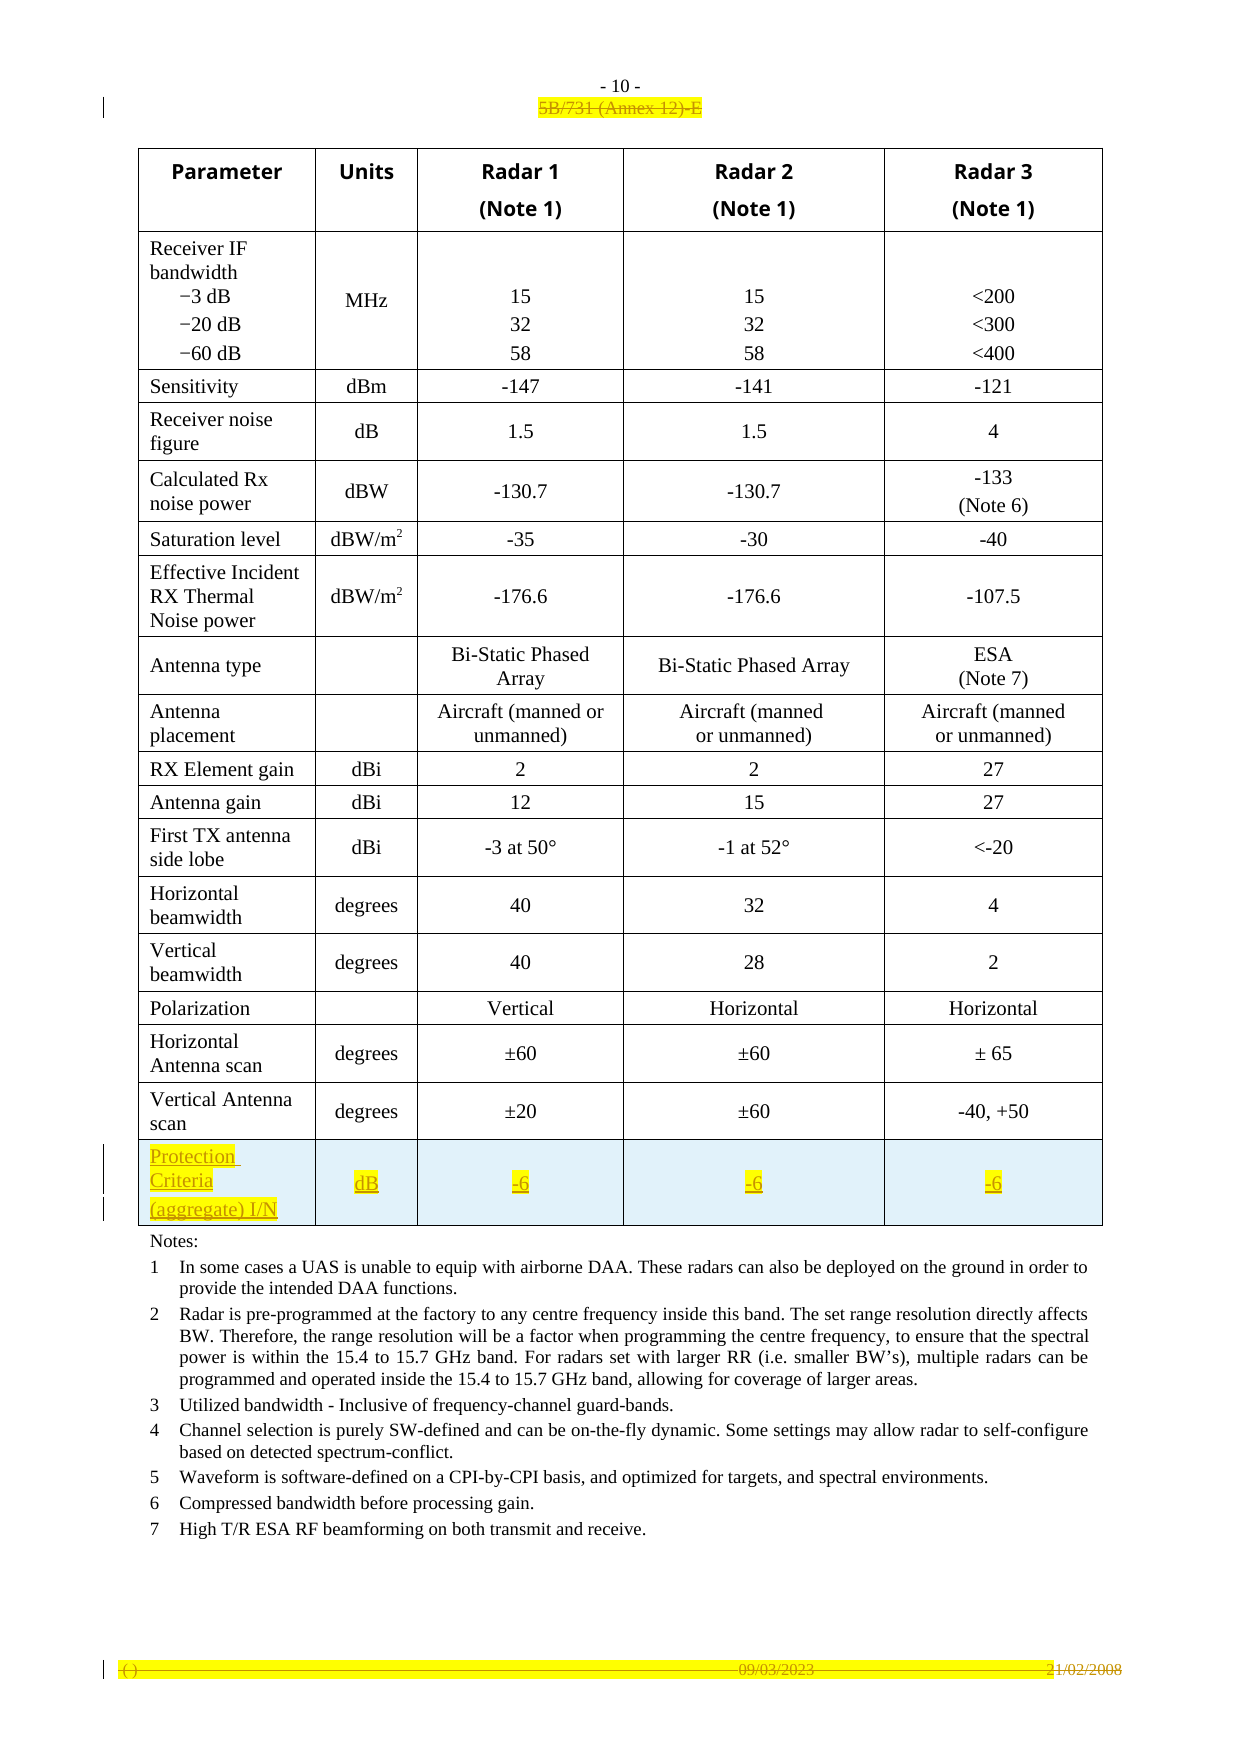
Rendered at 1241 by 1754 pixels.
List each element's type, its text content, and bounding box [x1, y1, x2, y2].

table_cell 40 [418, 934, 623, 991]
table_cell -1 at 52° [624, 819, 884, 876]
table_cell 40 [418, 877, 623, 933]
table_cell Antenna gain [139, 786, 315, 818]
table_cell ±60 [418, 1025, 623, 1082]
table_cell 4 [885, 877, 1102, 933]
table_cell degrees [316, 1083, 417, 1139]
table_header Radar 2 (Note 1) [624, 149, 884, 231]
table_cell 15 [624, 786, 884, 818]
table_cell 28 [624, 934, 884, 991]
table_cell dBi [316, 819, 417, 876]
table_cell ± 65 [885, 1025, 1102, 1082]
table_cell -141 [624, 370, 884, 402]
table_cell degrees [316, 934, 417, 991]
table_cell Antenna placement [139, 695, 315, 751]
table_cell -176.6 [418, 556, 623, 636]
table_cell dB [316, 403, 417, 459]
table_cell -147 [418, 370, 623, 402]
table_cell ±60 [624, 1025, 884, 1082]
table_cell 15 32 58 [418, 232, 623, 369]
table_cell Effective Incident RX Thermal Noise power [139, 556, 315, 636]
table_cell 2 [418, 752, 623, 785]
table_cell Aircraft (manned or unmanned) [885, 695, 1102, 751]
table_header Radar 1 (Note 1) [418, 149, 623, 231]
table_cell 2 [624, 752, 884, 785]
table_cell Notes: 1 In some cases a UAS is unable to equip with airborne DAA. These radars can also be deployed on the ground in order to provide the intended DAA functions. 2 Radar is pre-programmed at the factory to any centre frequency inside this band. The set range resolution directly affects BW. Therefore, the range resolution will be a factor when programming the centre frequency, to ensure that the spectral power is within the 15.4 to 15.7 GHz band. For radars set with larger RR (i.e. smaller BW’s), multiple radars can be programmed and operated inside the 15.4 to 15.7 GHz band, allowing for coverage of larger areas. 3 Utilized bandwidth - Inclusive of frequency-channel guard-bands. 4 Channel selection is purely SW-defined and can be on-the-fly dynamic. Some settings may allow radar to self-configure based on detected spectrum-conflict. 5 Waveform is software-defined on a CPI-by-CPI basis, and optimized for targets, and spectral environments. 6 Compressed bandwidth before processing gain. 7 High T/R ESA RF beamforming on both transmit and receive. [138, 1226, 1102, 1544]
table_cell MHz [316, 232, 417, 369]
table_cell Aircraft (manned or unmanned) [418, 695, 623, 751]
table_cell 12 [418, 786, 623, 818]
table_cell ±20 [418, 1083, 623, 1139]
table_cell RX Element gain [139, 752, 315, 785]
table_cell ESA (Note 7) [885, 637, 1102, 694]
table_cell Vertical beamwidth [139, 934, 315, 991]
table_cell Sensitivity [139, 370, 315, 402]
table_cell 32 [624, 877, 884, 933]
table_cell degrees [316, 877, 417, 933]
table_cell <200 <300 <400 [885, 232, 1102, 369]
table_cell Aircraft (manned or unmanned) [624, 695, 884, 751]
table_cell Horizontal [624, 992, 884, 1024]
table_cell -40, +50 [885, 1083, 1102, 1139]
table_cell [316, 637, 417, 694]
table_cell -121 [885, 370, 1102, 402]
table_cell [316, 695, 417, 751]
table_cell Vertical [418, 992, 623, 1024]
table_cell Horizontal Antenna scan [139, 1025, 315, 1082]
table_cell Polarization [139, 992, 315, 1024]
table_cell Saturation level [139, 522, 315, 555]
table_cell [316, 992, 417, 1024]
table_cell -35 [418, 522, 623, 555]
table_cell -130.7 [418, 461, 623, 521]
table_header Parameter [139, 149, 315, 231]
table_cell Bi-Static Phased Array [624, 637, 884, 694]
table_cell -107.5 [885, 556, 1102, 636]
table_cell -130.7 [624, 461, 884, 521]
table_cell dBm [316, 370, 417, 402]
table_cell 2 [885, 934, 1102, 991]
table_cell -176.6 [624, 556, 884, 636]
table_header Radar 3 (Note 1) [885, 149, 1102, 231]
table_cell dBi [316, 752, 417, 785]
table_cell 1.5 [418, 403, 623, 459]
table_cell Vertical Antenna scan [139, 1083, 315, 1139]
table_cell First TX antenna side lobe [139, 819, 315, 876]
table_cell 4 [885, 403, 1102, 459]
table_cell 27 [885, 752, 1102, 785]
table_cell Antenna type [139, 637, 315, 694]
table_header Units [316, 149, 417, 231]
table_cell Receiver noise figure [139, 403, 315, 459]
table_cell dBW/m2 [316, 556, 417, 636]
table_cell 27 [885, 786, 1102, 818]
table_cell Calculated Rx noise power [139, 461, 315, 521]
table_cell dBW [316, 461, 417, 521]
table_cell 15 32 58 [624, 232, 884, 369]
table_cell dBW/m2 [316, 522, 417, 555]
table_cell Bi-Static Phased Array [418, 637, 623, 694]
table_cell -3 at 50° [418, 819, 623, 876]
table_cell Horizontal beamwidth [139, 877, 315, 933]
table_cell Horizontal [885, 992, 1102, 1024]
table_cell -133 (Note 6) [885, 461, 1102, 521]
table_cell degrees [316, 1025, 417, 1082]
table_cell -40 [885, 522, 1102, 555]
table_cell dBi [316, 786, 417, 818]
table_cell ±60 [624, 1083, 884, 1139]
table_cell Receiver IF bandwidth −3 dB −20 dB −60 dB [139, 232, 315, 369]
table_cell -30 [624, 522, 884, 555]
table_cell <-20 [885, 819, 1102, 876]
table_cell 1.5 [624, 403, 884, 459]
